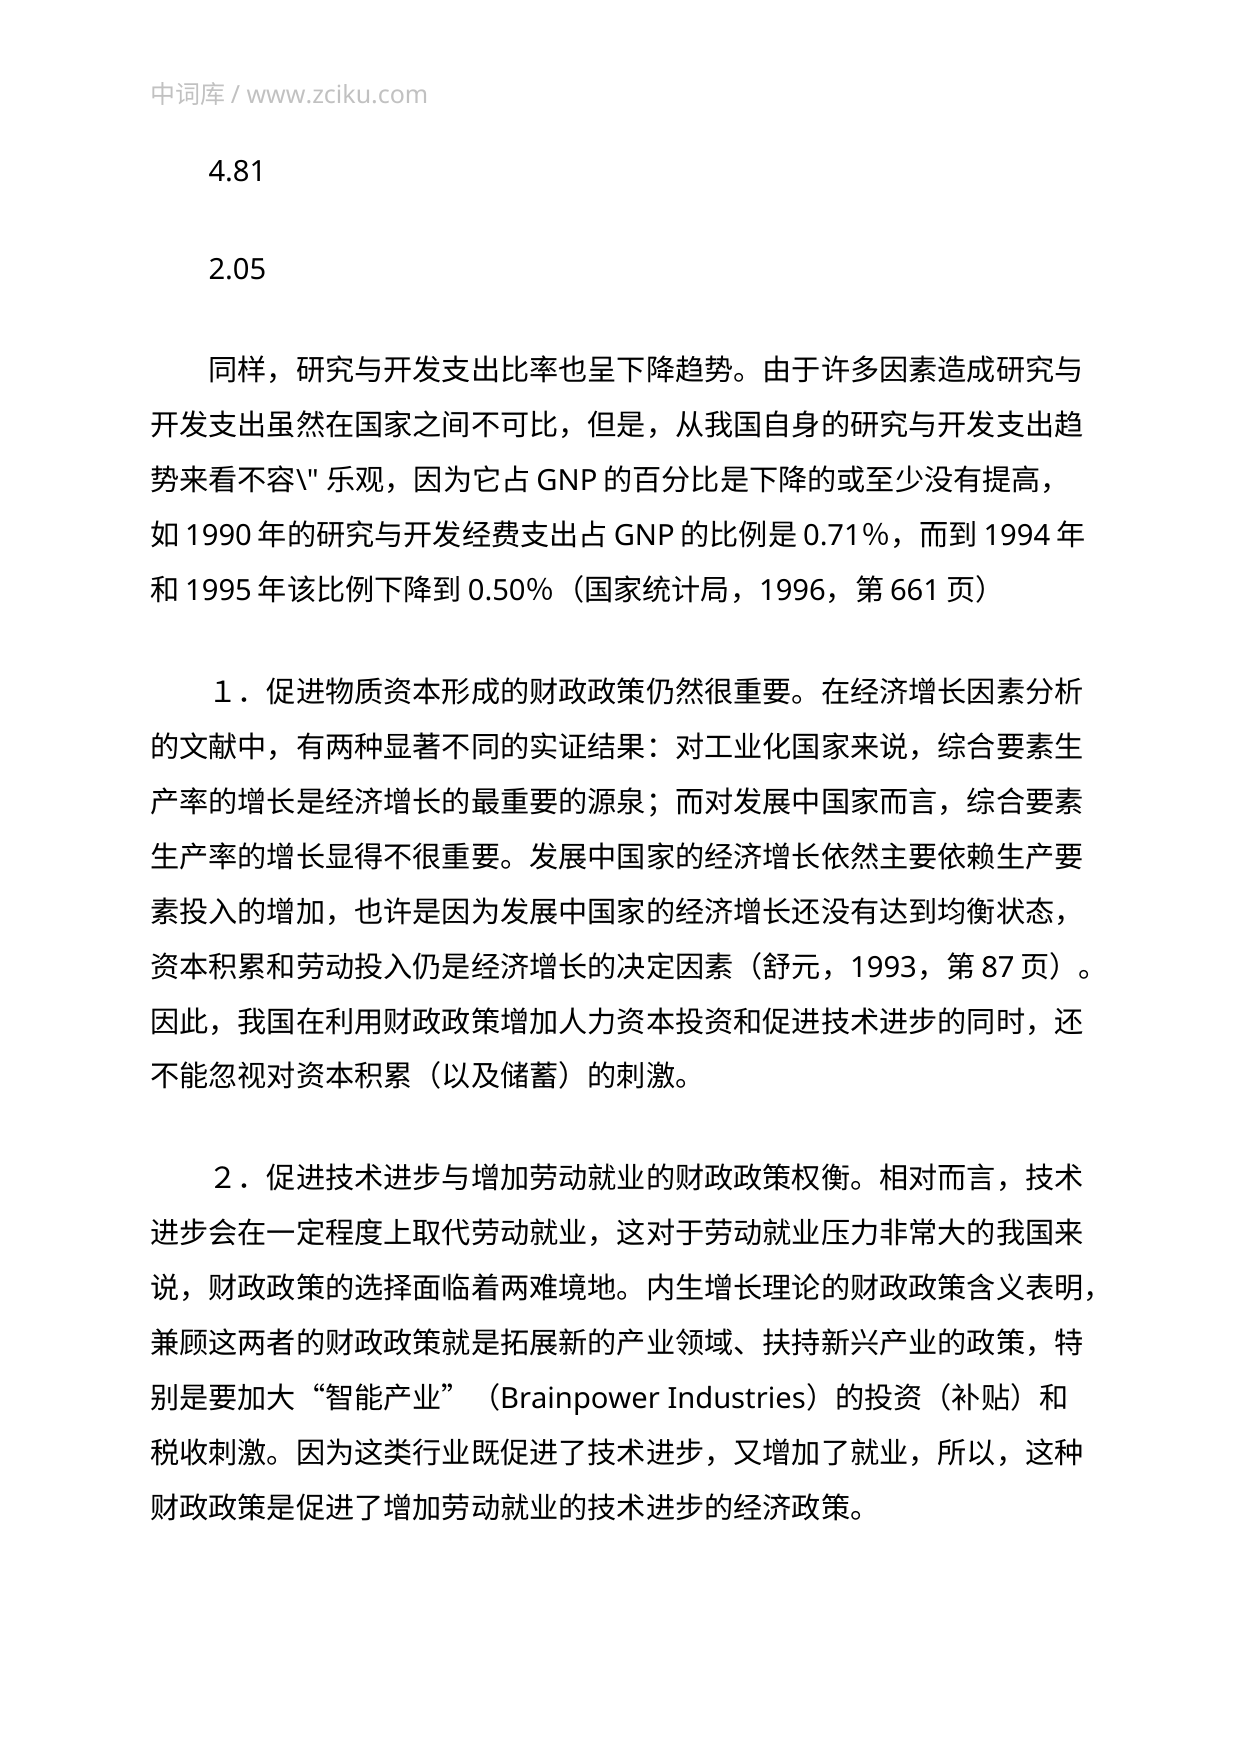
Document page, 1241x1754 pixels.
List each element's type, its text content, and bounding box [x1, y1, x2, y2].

text １．促进物质资本形成的财政政策仍然很重要。在经济增长因素分析的文献中，有两种显著不同的实证结果：对工业化国家来说，综合要素生产率的增长是经济增长的最重要的源泉；而对发展中国家而言，综合要素生产率的增长显得不很重要。发展中国家的经济增长依然主要依赖生产要素投入的增加，也许是因为发展中国家的经济增长还没有达到均衡状态，资本积累和劳动投入仍是经济增长的决定因素（舒元，1993，第87页）。因此，我国在利用财政政策增加人力资本投资和促进技术进步的同时，还不能忽视对资本积累（以及储蓄）的刺激。 [150, 669, 1090, 1095]
text 4.81 [150, 150, 1090, 190]
text 同样，研究与开发支出比率也呈下降趋势。由于许多因素造成研究与开发支出虽然在国家之间不可比，但是，从我国自身的研究与开发支出趋势来看不容\" 乐观，因为它占GNP的百分比是下降的或至少没有提高，如1990年的研究与开发经费支出占GNP的比例是0.71％，而到1994年和1995年该比例下降到0.50％（国家统计局，1996，第661页） [150, 347, 1090, 609]
text ２．促进技术进步与增加劳动就业的财政政策权衡。相对而言，技术进步会在一定程度上取代劳动就业，这对于劳动就业压力非常大的我国来说，财政政策的选择面临着两难境地。内生增长理论的财政政策含义表明，兼顾这两者的财政政策就是拓展新的产业领域、扶持新兴产业的政策，特别是要加大“智能产业”（Brainpower Industries）的投资（补贴）和税收刺激。因为这类行业既促进了技术进步，又增加了就业，所以，这种财政政策是促进了增加劳动就业的技术进步的经济政策。 [150, 1155, 1090, 1527]
text 2.05 [150, 248, 1090, 288]
